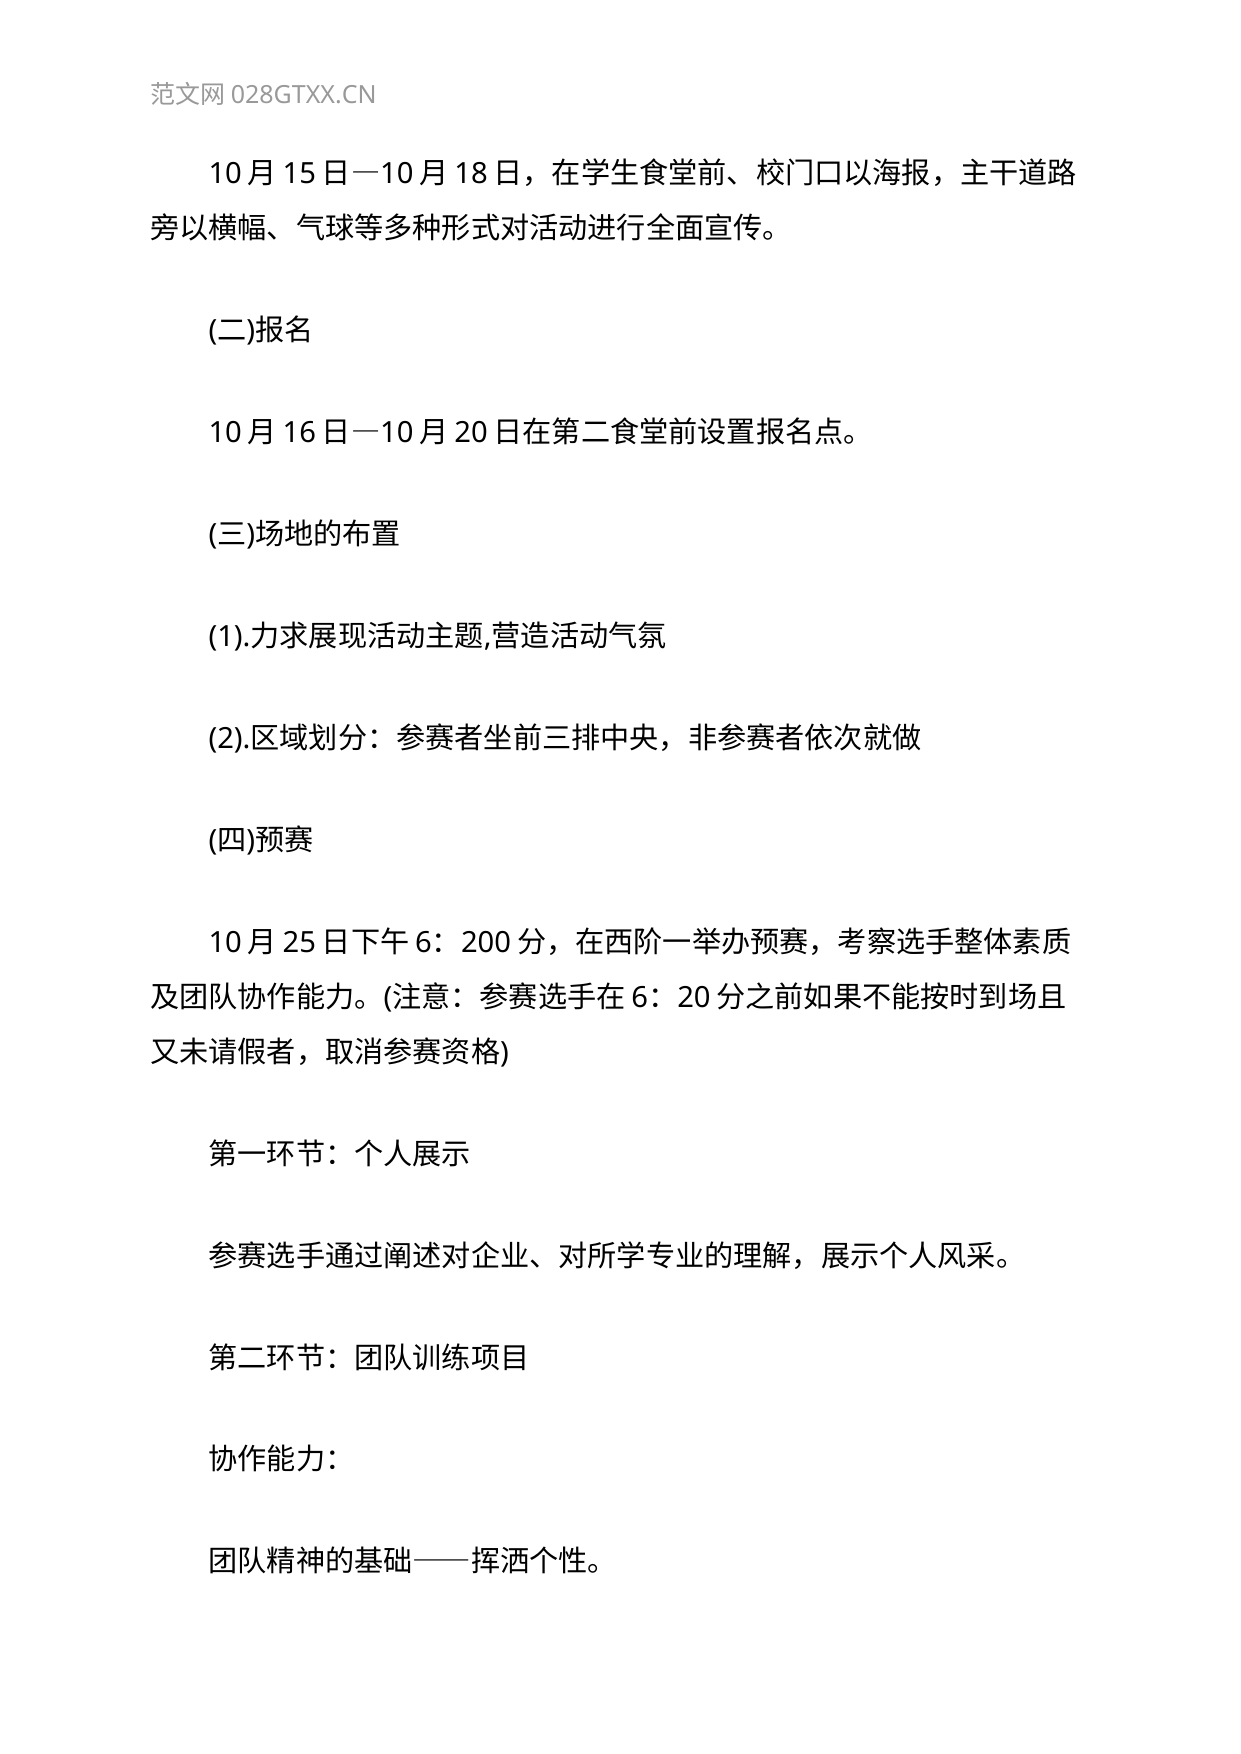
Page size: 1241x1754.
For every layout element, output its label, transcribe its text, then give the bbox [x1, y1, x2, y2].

text (三)场地的布置 [150, 511, 1090, 553]
text 第二环节：团队训练项目 [150, 1334, 1090, 1376]
text 10月15日—10月18日，在学生食堂前、校门口以海报，主干道路旁以横幅、气球等多种形式对活动进行全面宣传。 [150, 150, 1090, 247]
text 10月25日下午6：200分，在西阶一举办预赛，考察选手整体素质及团队协作能力。(注意：参赛选手在6：20分之前如果不能按时到场且又未请假者，取消参赛资格) [150, 919, 1090, 1071]
text 团队精神的基础——挥洒个性。 [150, 1538, 1090, 1580]
text 10月16日—10月20日在第二食堂前设置报名点。 [150, 409, 1090, 451]
text (四)预赛 [150, 817, 1090, 859]
text 协作能力： [150, 1436, 1090, 1478]
text (二)报名 [150, 307, 1090, 349]
text 第一环节：个人展示 [150, 1131, 1090, 1173]
text (1).力求展现活动主题,营造活动气氛 [150, 613, 1090, 655]
text 参赛选手通过阐述对企业、对所学专业的理解，展示个人风采。 [150, 1232, 1090, 1275]
text (2).区域划分：参赛者坐前三排中央，非参赛者依次就做 [150, 715, 1090, 757]
